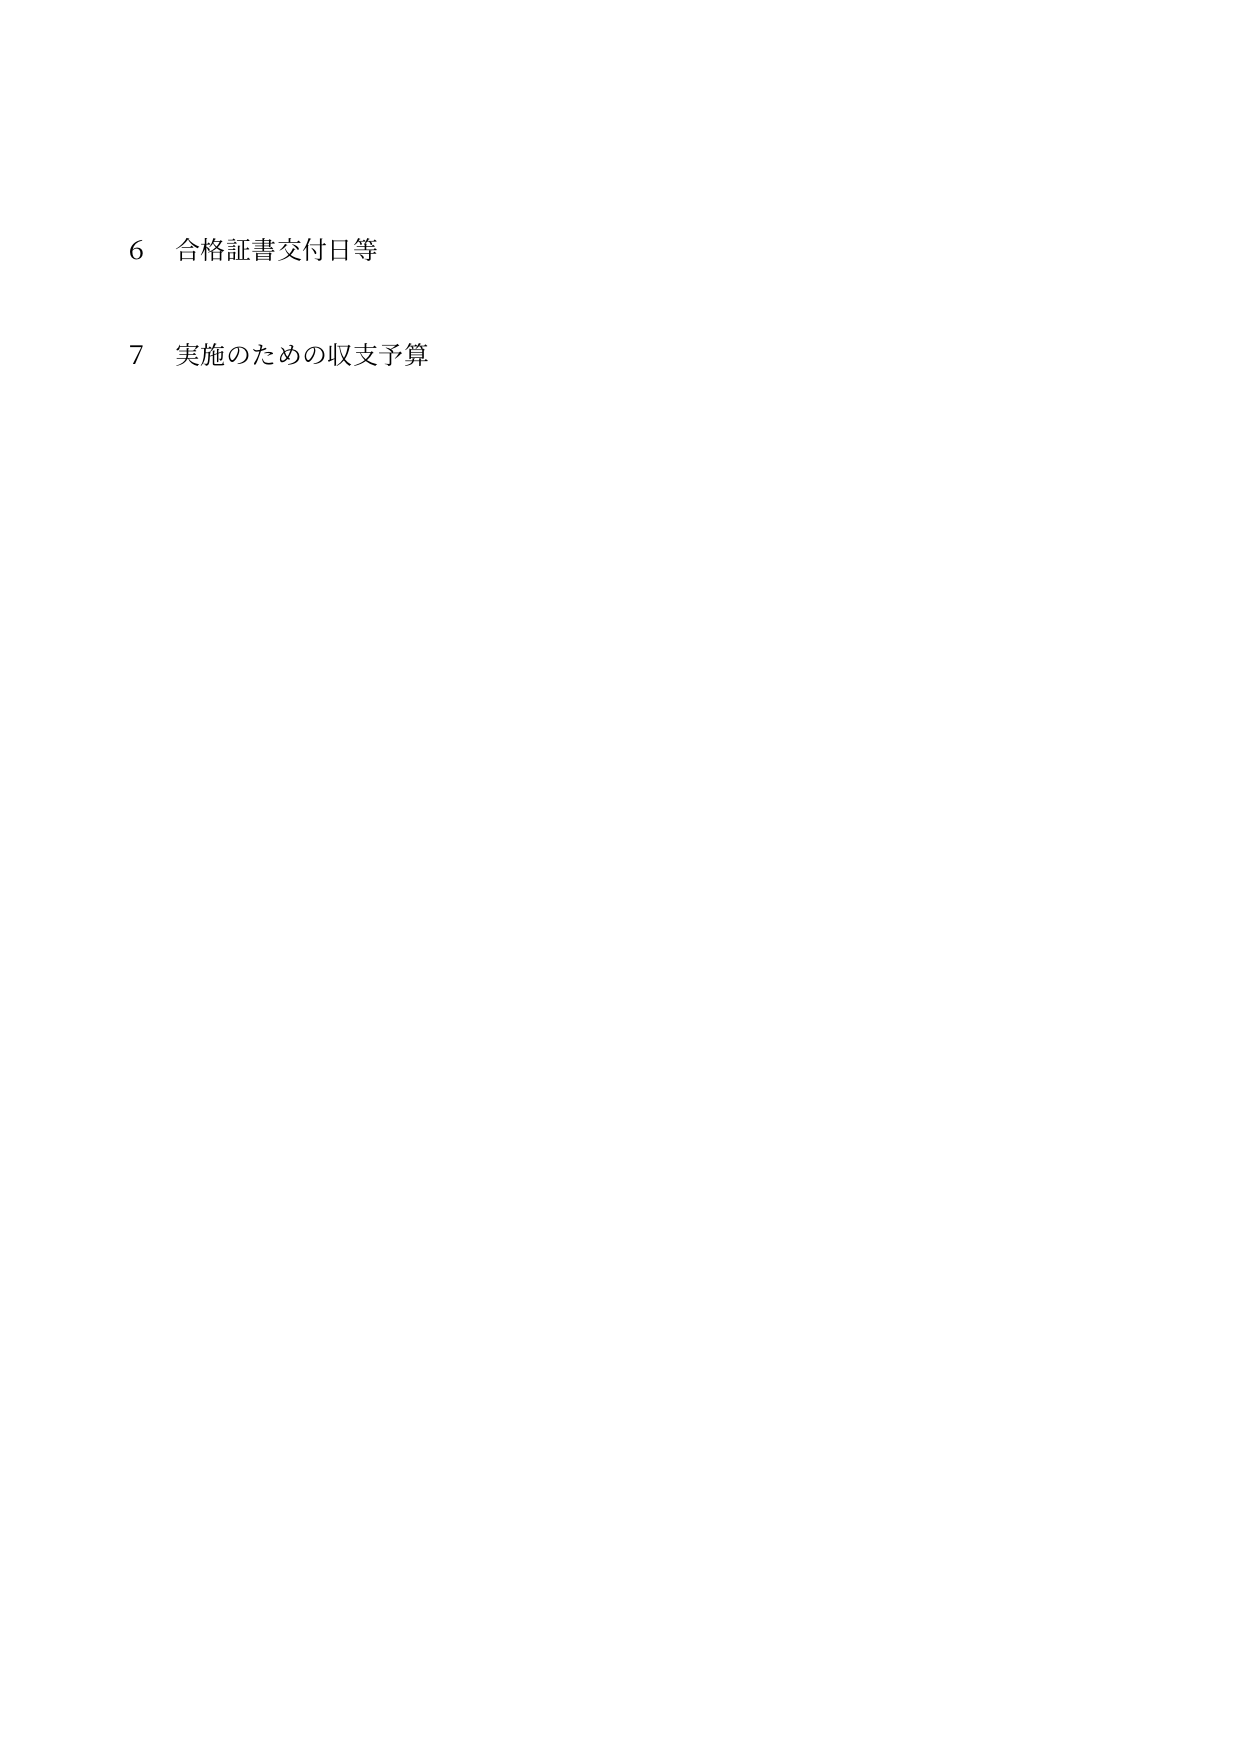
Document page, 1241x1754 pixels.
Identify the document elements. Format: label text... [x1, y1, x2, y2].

text ７ 実施のための収支予算 [124, 319, 1116, 388]
text ６ 合格証書交付日等 [124, 214, 1116, 284]
